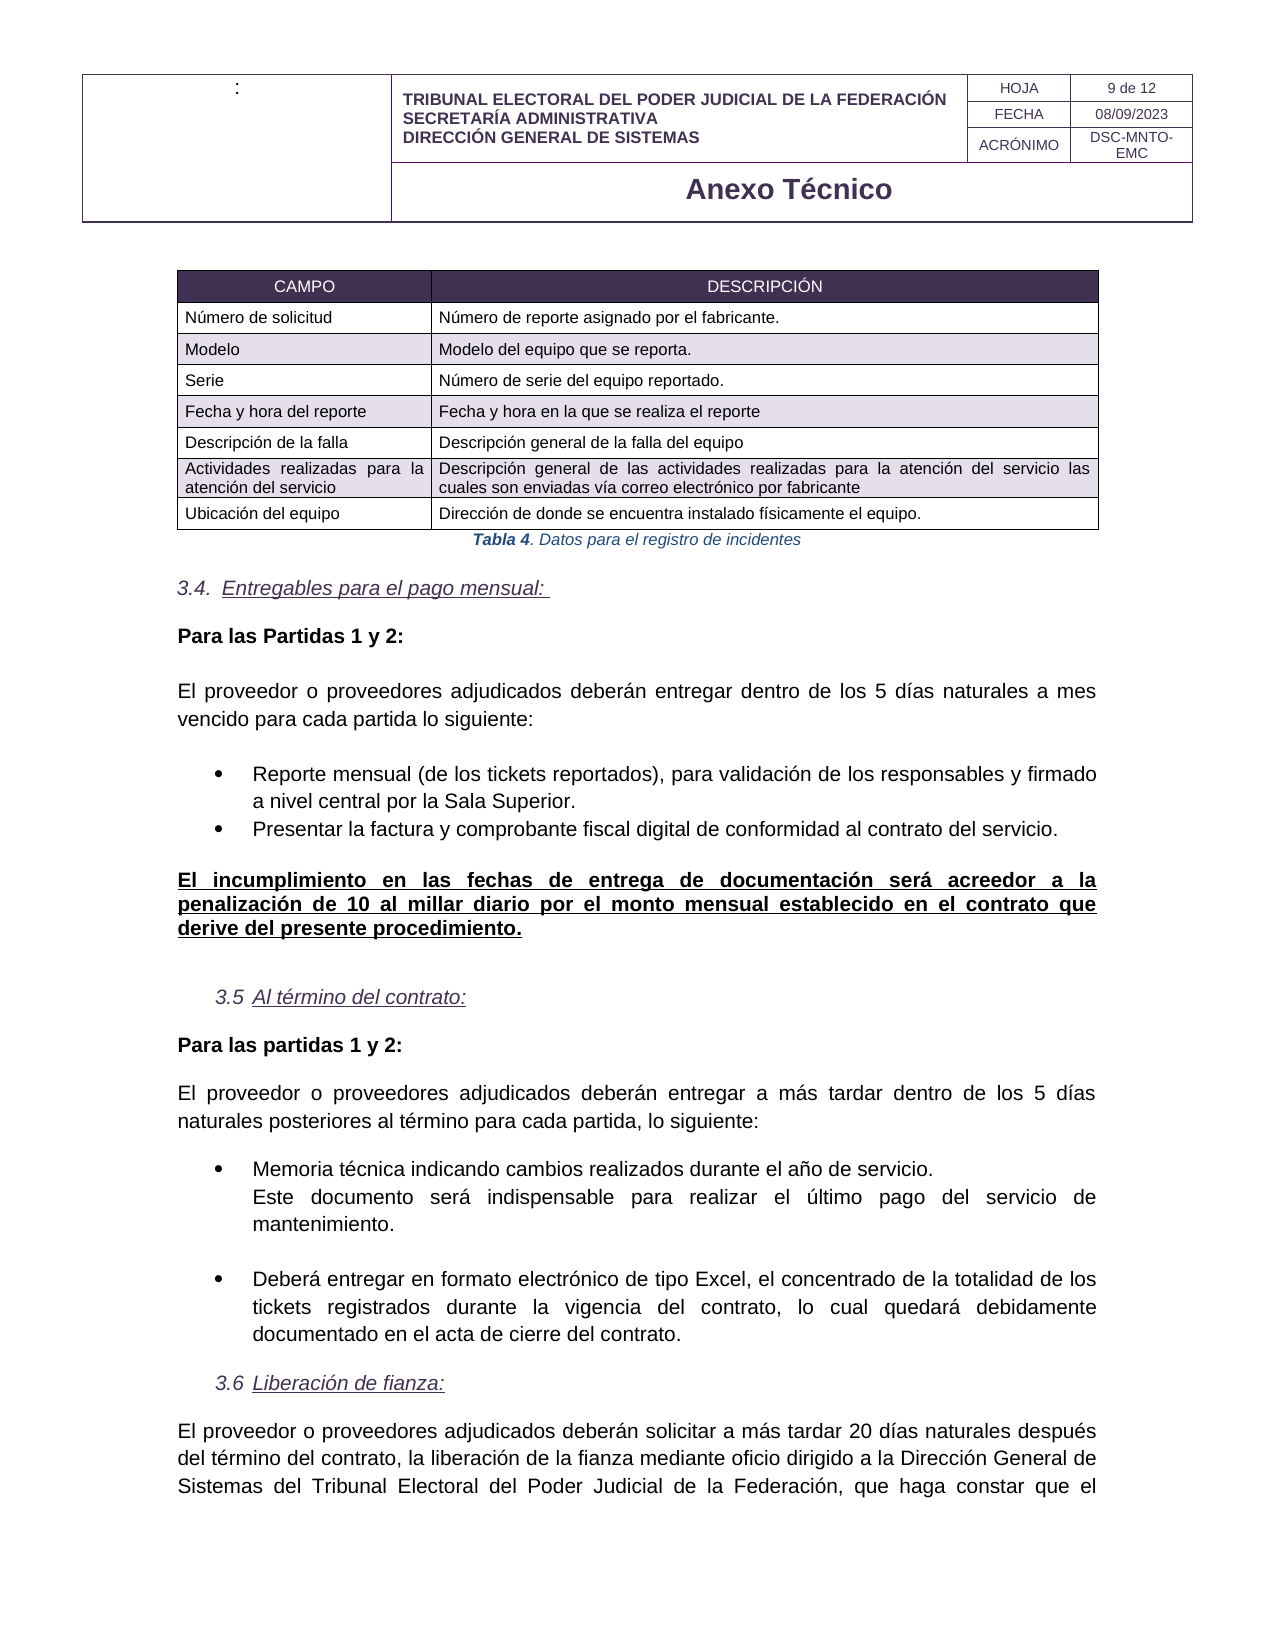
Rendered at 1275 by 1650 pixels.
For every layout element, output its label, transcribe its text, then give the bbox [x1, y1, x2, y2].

table_cell Descripción general de la falla del equipo [432, 428, 1098, 458]
table_cell Modelo [178, 334, 431, 364]
subtitle Al término del contrato: [215, 985, 1098, 1009]
text El incumplimiento en las fechas de entrega de documentación será acreedor a la penalización de 10 al millar diario por el monto mensual establecido en el contrato que derive del presente procedimiento. [177, 868, 1098, 940]
list Presentar la factura y comprobante fiscal digital de conformidad al contrato del servicio. [215, 817, 1098, 841]
subtitle Entregables para el pago mensual: [177, 576, 1098, 600]
table_cell Número de reporte asignado por el fabricante. [432, 303, 1098, 333]
table_cell Fecha y hora del reporte [178, 396, 431, 427]
table_cell Dirección de donde se encuentra instalado físicamente el equipo. [432, 498, 1098, 528]
table_cell Serie [178, 365, 431, 395]
table_header CAMPO [178, 271, 431, 302]
table_cell Ubicación del equipo [178, 498, 431, 528]
table_header DESCRIPCIÓN [432, 271, 1098, 302]
table_cell Modelo del equipo que se reporta. [432, 334, 1098, 364]
text Para las partidas 1 y 2: [177, 1033, 1098, 1057]
list Reporte mensual (de los tickets reportados), para validación de los responsables y firmado a nivel central por la Sala Superior. [215, 762, 1098, 813]
text El proveedor o proveedores adjudicados deberán entregar dentro de los 5 días naturales a mes vencido para cada partida lo siguiente: [177, 679, 1098, 731]
list Memoria técnica indicando cambios realizados durante el año de servicio. [215, 1157, 1098, 1181]
text Para las Partidas 1 y 2: [177, 624, 1098, 648]
table_cell Descripción de la falla [178, 428, 431, 458]
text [177, 1418, 1098, 1497]
text Tabla 4. Datos para el registro de incidentes [177, 530, 1098, 549]
list Este documento será indispensable para realizar el último pago del servicio de mantenimiento. [252, 1185, 1098, 1236]
table_cell Actividades realizadas para la atención del servicio [178, 459, 431, 497]
list Deberá entregar en formato electrónico de tipo Excel, el concentrado de la totalidad de los tickets registrados durante la vigencia del contrato, lo cual quedará debidamente documentado en el acta de cierre del contrato. [215, 1267, 1098, 1346]
table_cell Número de solicitud [178, 303, 431, 333]
table_cell Descripción general de las actividades realizadas para la atención del servicio las cuales son enviadas vía correo electrónico por fabricante [432, 459, 1098, 497]
subtitle Liberación de fianza: [215, 1371, 1098, 1394]
table_cell Fecha y hora en la que se realiza el reporte [432, 396, 1098, 427]
table_cell Número de serie del equipo reportado. [432, 365, 1098, 395]
text El proveedor o proveedores adjudicados deberán entregar a más tardar dentro de los 5 días naturales posteriores al término para cada partida, lo siguiente: [177, 1081, 1098, 1133]
